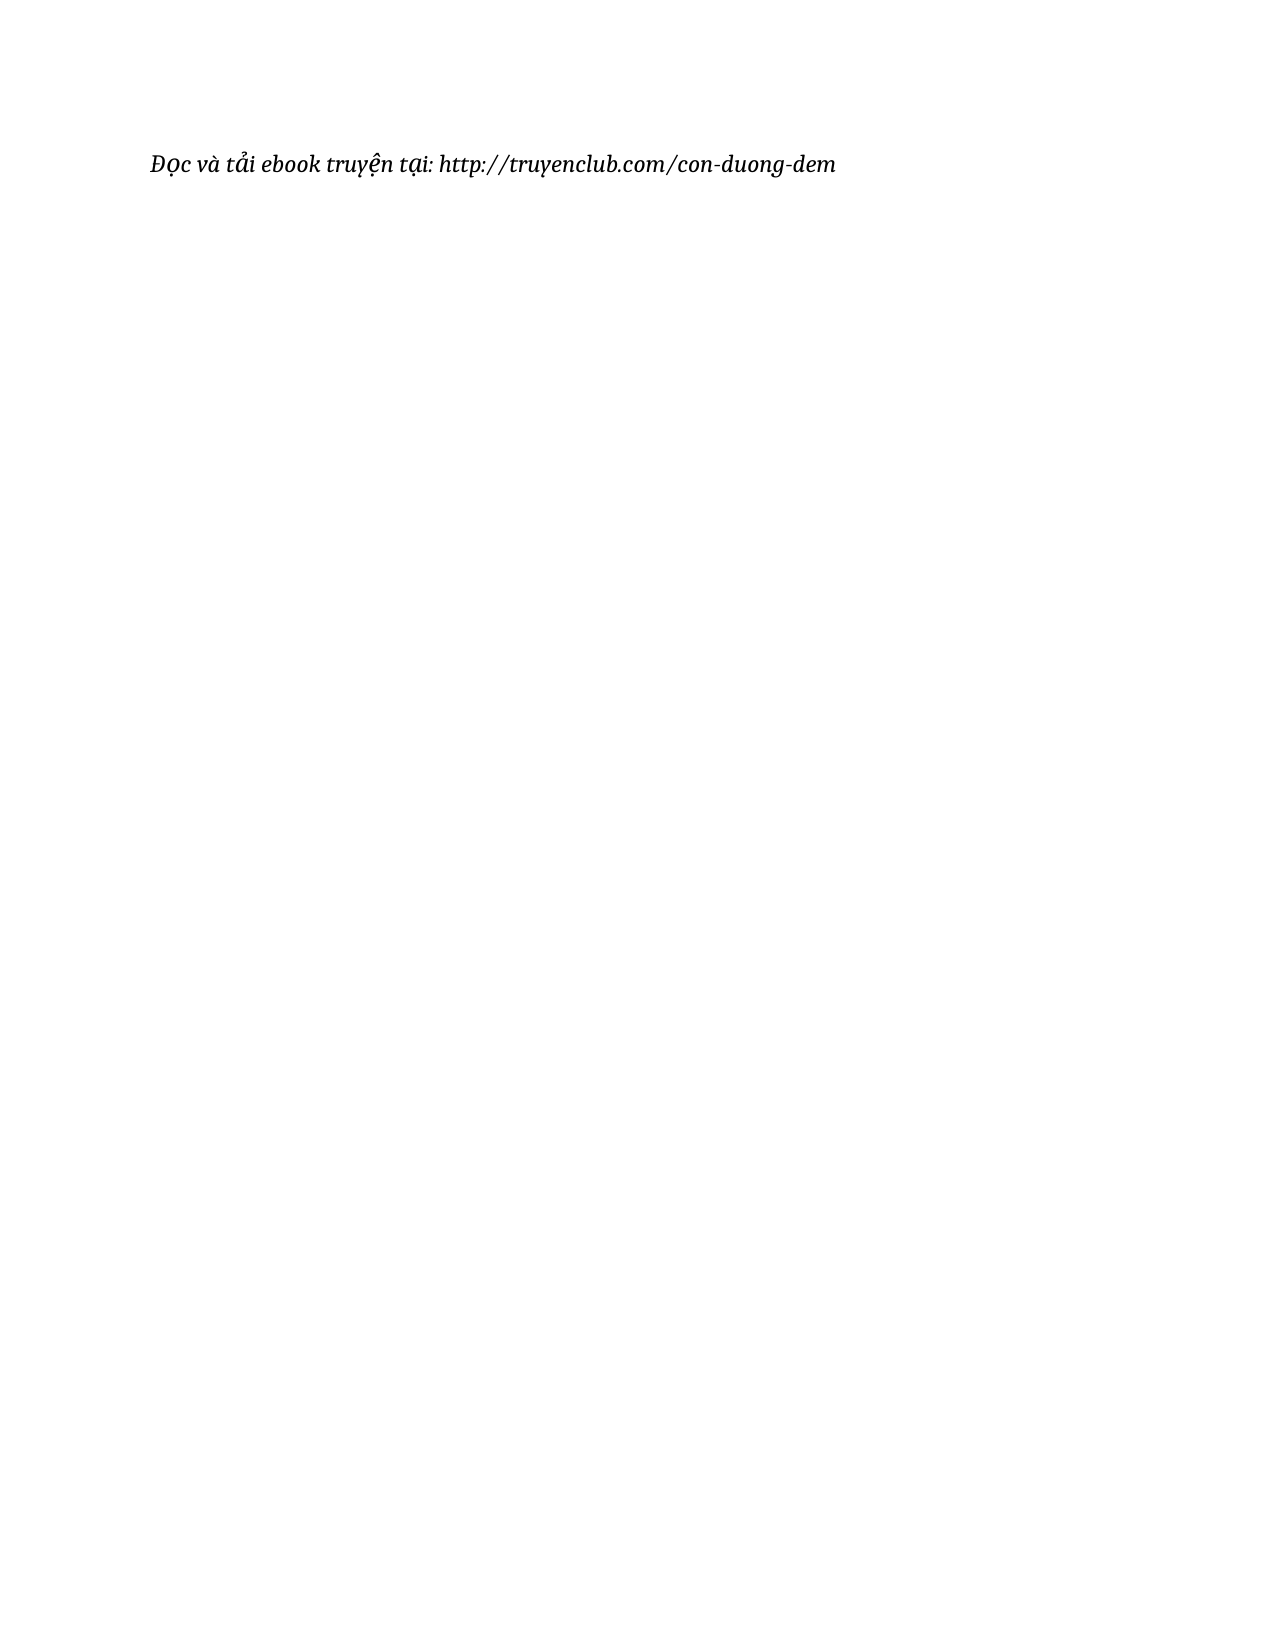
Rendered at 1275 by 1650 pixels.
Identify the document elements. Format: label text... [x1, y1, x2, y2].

text Đọc và tải ebook truyện tại: http://truyenclub.com/con-duong-dem [150, 150, 1125, 179]
